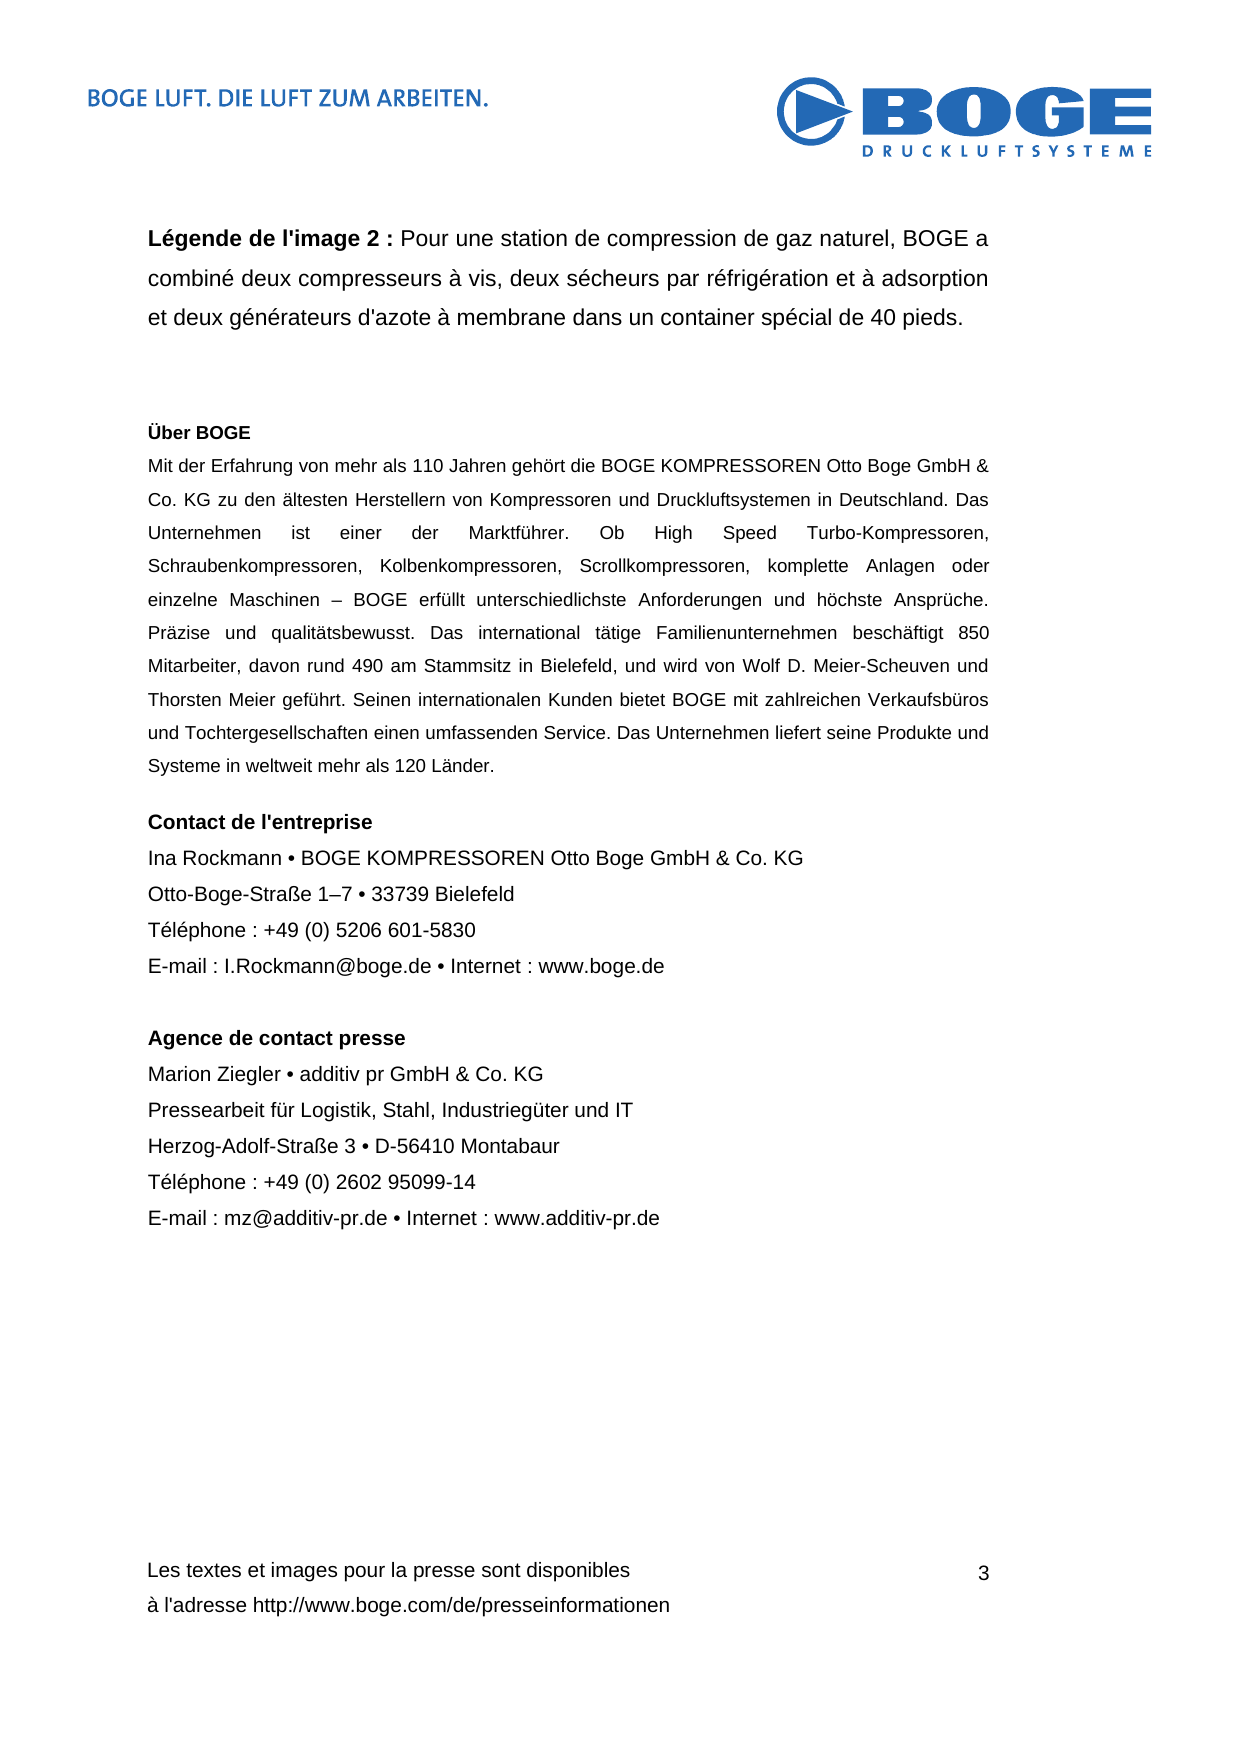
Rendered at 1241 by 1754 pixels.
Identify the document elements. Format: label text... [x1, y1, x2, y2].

text Pressearbeit für Logistik, Stahl, Industriegüter und IT [148, 1098, 1019, 1122]
text Agence de contact presse [148, 1026, 1019, 1050]
text Mit der Erfahrung von mehr als 110 Jahren gehört die BOGE KOMPRESSOREN Otto Boge GmbH & Co. KG zu den ältesten Herstellern von Kompressoren und Druckluftsystemen in Deutschland. Das Unternehmen ist einer der Marktführer. Ob High Speed Turbo-Kompressoren, Schraubenkompressoren, Kolbenkompressoren, Scrollkompressoren, komplette Anlagen oder einzelne Maschinen – BOGE erfüllt unterschiedlichste Anforderungen und höchste Ansprüche. Präzise und qualitätsbewusst. Das international tätige Familienunternehmen beschäftigt 850 Mitarbeiter, davon rund 490 am Stammsitz in Bielefeld, und wird von Wolf D. Meier-Scheuven und Thorsten Meier geführt. Seinen internationalen Kunden bietet BOGE mit zahlreichen Verkaufsbüros und Tochtergesellschaften einen umfassenden Service. Das Unternehmen liefert seine Produkte und Systeme in weltweit mehr als 120 Länder. [148, 443, 989, 777]
text Légende de l'image 2 : Pour une station de compression de gaz naturel, BOGE a combiné deux compresseurs à vis, deux sécheurs par réfrigération et à adsorption et deux générateurs d'azote à membrane dans un container spécial de 40 pieds. [148, 225, 989, 330]
text Über BOGE [148, 410, 989, 443]
text Téléphone : +49 (0) 5206 601-5830 [148, 918, 989, 942]
text Ina Rockmann • BOGE KOMPRESSOREN Otto Boge GmbH & Co. KG [148, 846, 989, 870]
text E-mail : mz@additiv-pr.de • Internet : www.additiv-pr.de [148, 1205, 989, 1229]
text E-mail : I.Rockmann@boge.de • Internet : www.boge.de [148, 954, 989, 978]
text Herzog-Adolf-Straße 3 • D-56410 Montabaur [148, 1133, 989, 1157]
text Contact de l'entreprise [148, 810, 1019, 834]
text Otto-Boge-Straße 1–7 • 33739 Bielefeld [148, 882, 989, 906]
text Marion Ziegler • additiv pr GmbH & Co. KG [148, 1062, 1019, 1086]
text Téléphone : +49 (0) 2602 95099-14 [148, 1169, 989, 1193]
